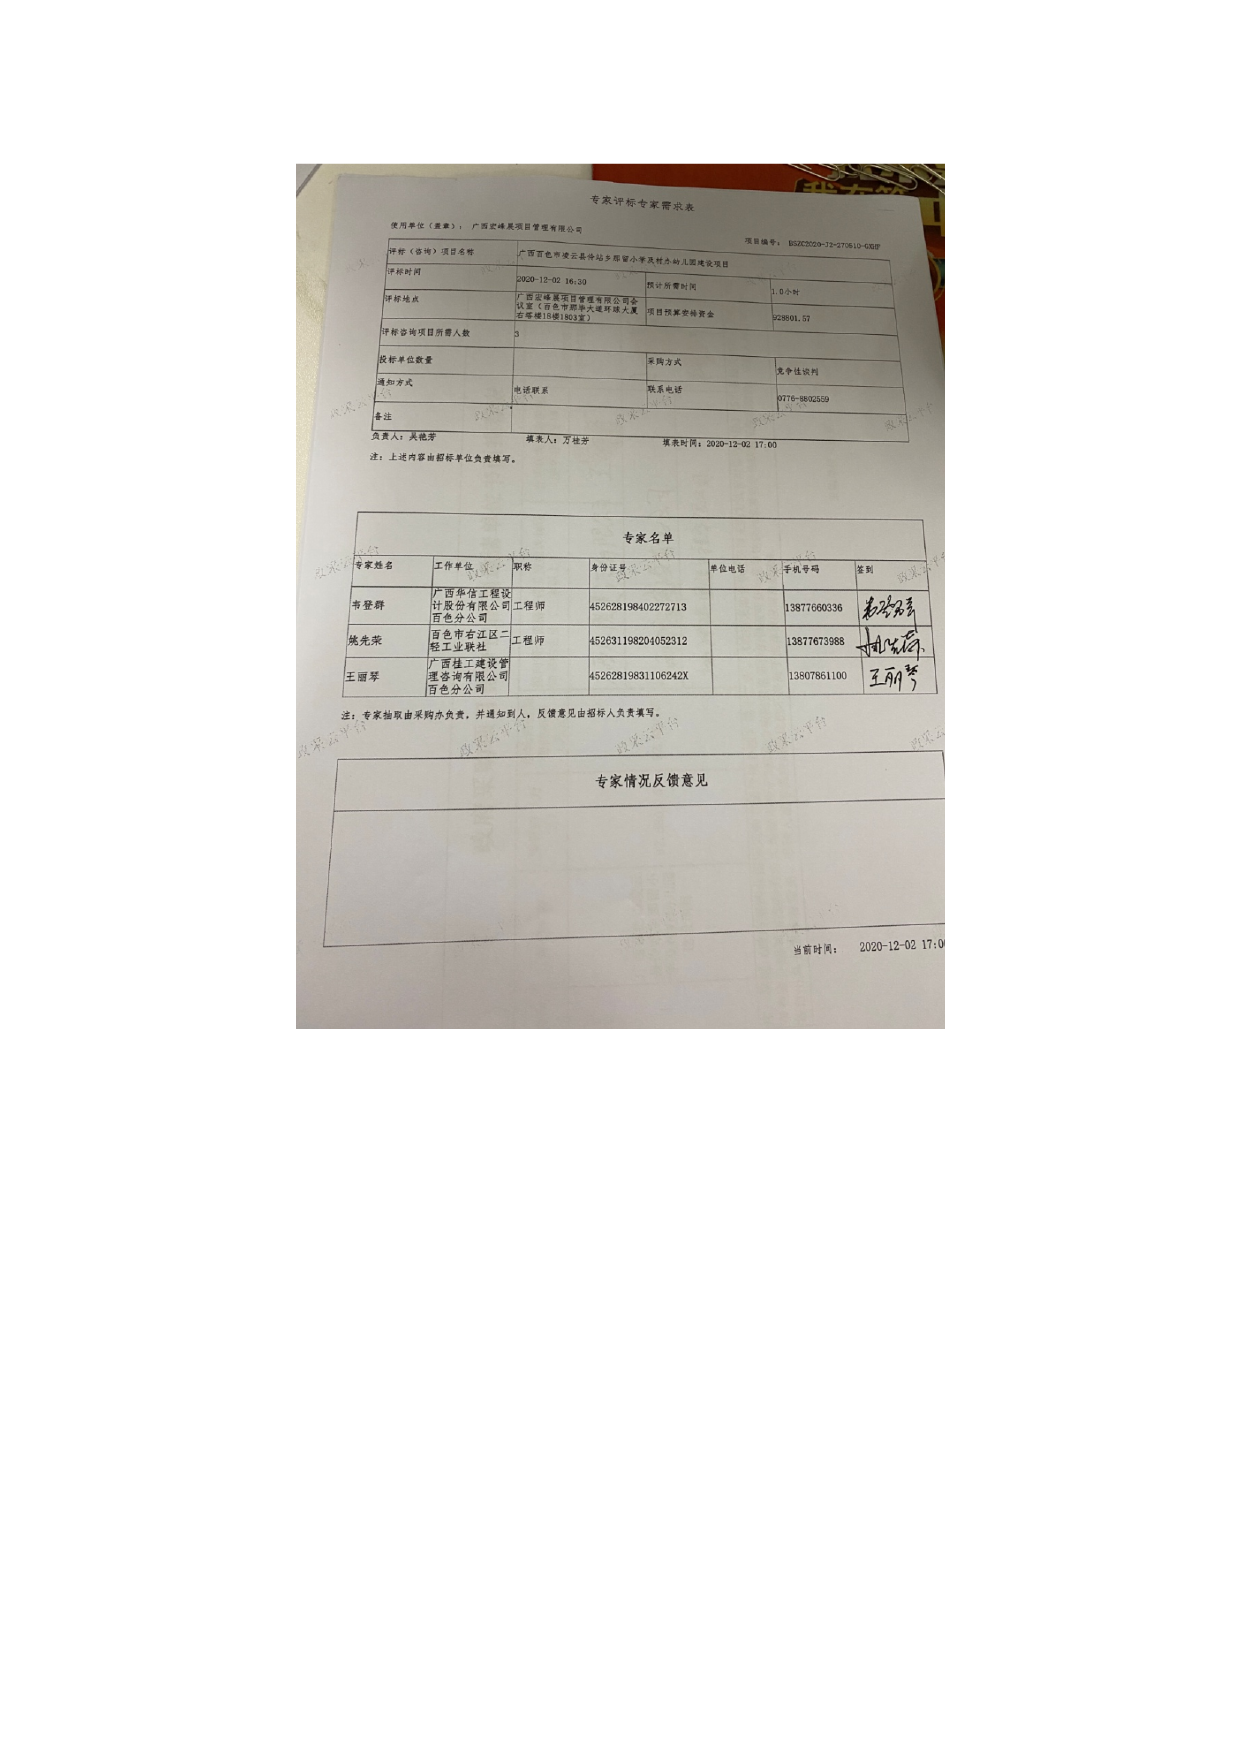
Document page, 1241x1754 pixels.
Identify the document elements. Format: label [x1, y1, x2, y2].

picture [296, 165, 945, 1028]
